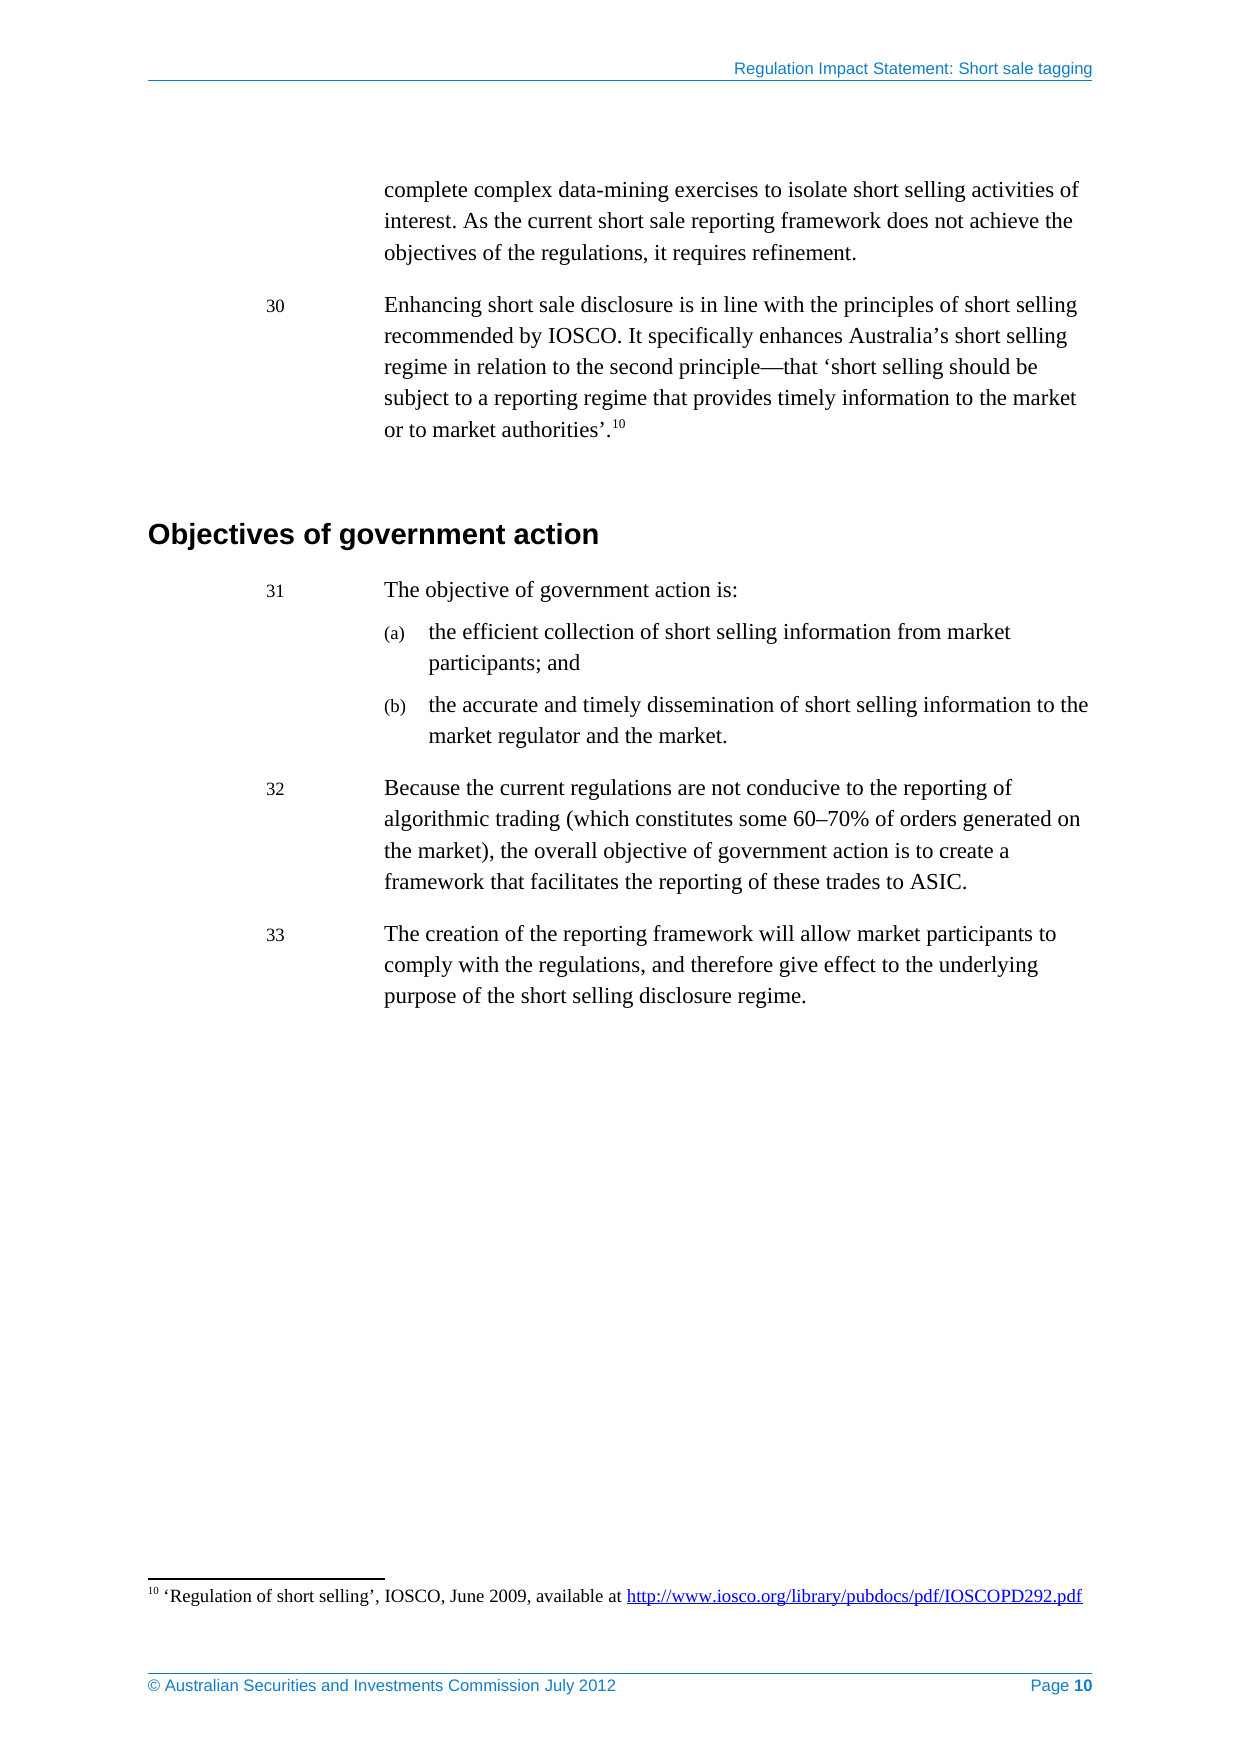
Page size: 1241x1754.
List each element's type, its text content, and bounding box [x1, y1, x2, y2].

text The creation of the reporting framework will allow market participants to comply with the regulations, and therefore give effect to the underlying purpose of the short selling disclosure regime. [266, 915, 1092, 1009]
text the accurate and timely dissemination of short selling information to the market regulator and the market. [384, 686, 1092, 748]
text The objective of government action is: [266, 571, 1092, 603]
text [266, 171, 1092, 265]
subtitle Objectives of government action [148, 517, 1092, 551]
text the efficient collection of short selling information from market participants; and [384, 613, 1092, 676]
text Enhancing short sale disclosure is in line with the principles of short selling recommended by IOSCO. It specifically enhances Australia’s short selling regime in relation to the second principle—that ‘short selling should be subject to a reporting regime that provides timely information to the market or to market authorities’. [266, 286, 1092, 442]
text Because the current regulations are not conducive to the reporting of algorithmic trading (which constitutes some 60–70% of orders generated on the market), the overall objective of government action is to create a framework that facilitates the reporting of these trades to ASIC. [266, 769, 1092, 894]
